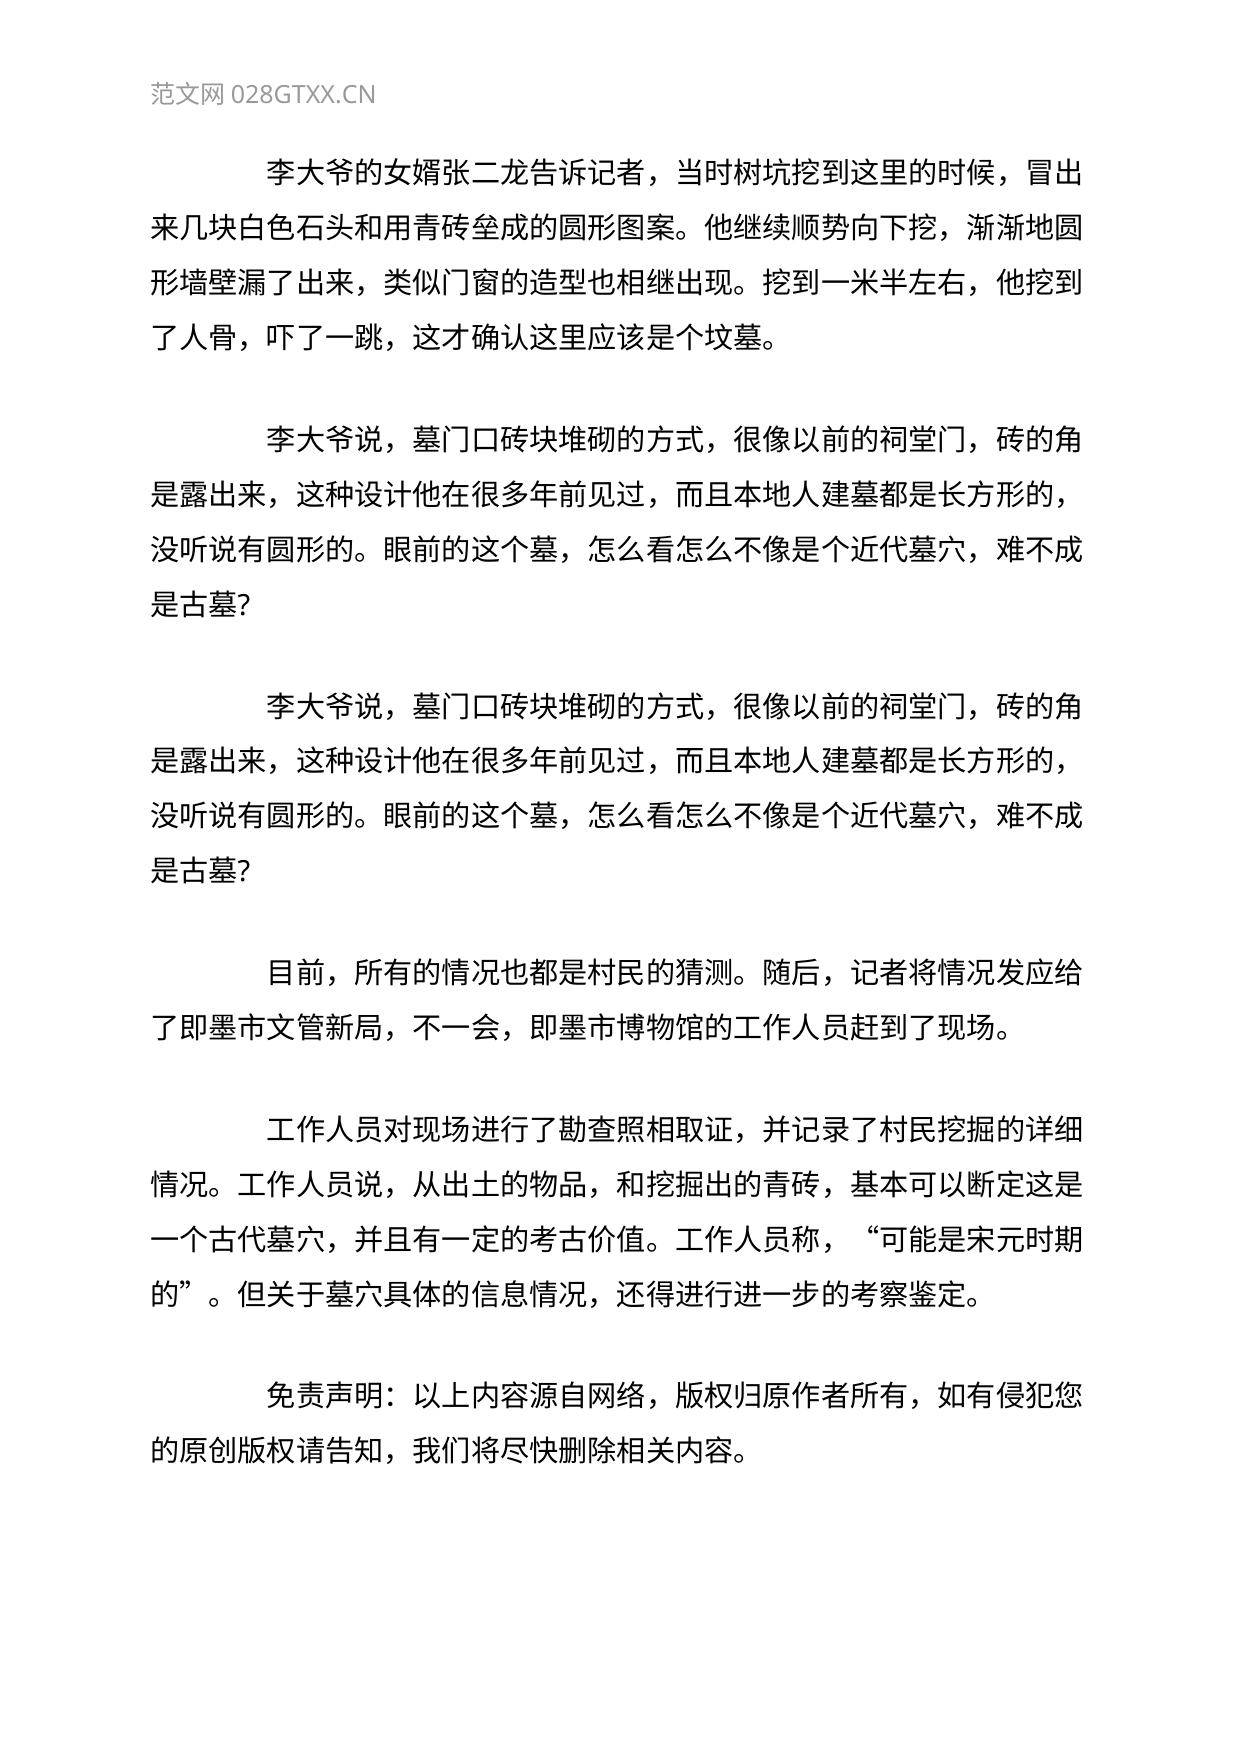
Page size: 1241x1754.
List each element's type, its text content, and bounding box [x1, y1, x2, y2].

text 工作人员对现场进行了勘查照相取证，并记录了村民挖掘的详细情况。工作人员说，从出土的物品，和挖掘出的青砖，基本可以断定这是一个古代墓穴，并且有一定的考古价值。工作人员称，“可能是宋元时期的”。但关于墓穴具体的信息情况，还得进行进一步的考察鉴定。 [150, 1106, 1090, 1313]
text 免责声明：以上内容源自网络，版权归原作者所有，如有侵犯您的原创版权请告知，我们将尽快删除相关内容。 [150, 1373, 1090, 1470]
text 目前，所有的情况也都是村民的猜测。随后，记者将情况发应给了即墨市文管新局，不一会，即墨市博物馆的工作人员赶到了现场。 [150, 950, 1090, 1047]
text 李大爷说，墓门口砖块堆砌的方式，很像以前的祠堂门，砖的角是露出来，这种设计他在很多年前见过，而且本地人建墓都是长方形的，没听说有圆形的。眼前的这个墓，怎么看怎么不像是个近代墓穴，难不成是古墓? [150, 416, 1090, 623]
text 李大爷的女婿张二龙告诉记者，当时树坑挖到这里的时候，冒出来几块白色石头和用青砖垒成的圆形图案。他继续顺势向下挖，渐渐地圆形墙壁漏了出来，类似门窗的造型也相继出现。挖到一米半左右，他挖到了人骨，吓了一跳，这才确认这里应该是个坟墓。 [150, 150, 1090, 357]
text 李大爷说，墓门口砖块堆砌的方式，很像以前的祠堂门，砖的角是露出来，这种设计他在很多年前见过，而且本地人建墓都是长方形的，没听说有圆形的。眼前的这个墓，怎么看怎么不像是个近代墓穴，难不成是古墓? [150, 683, 1090, 890]
